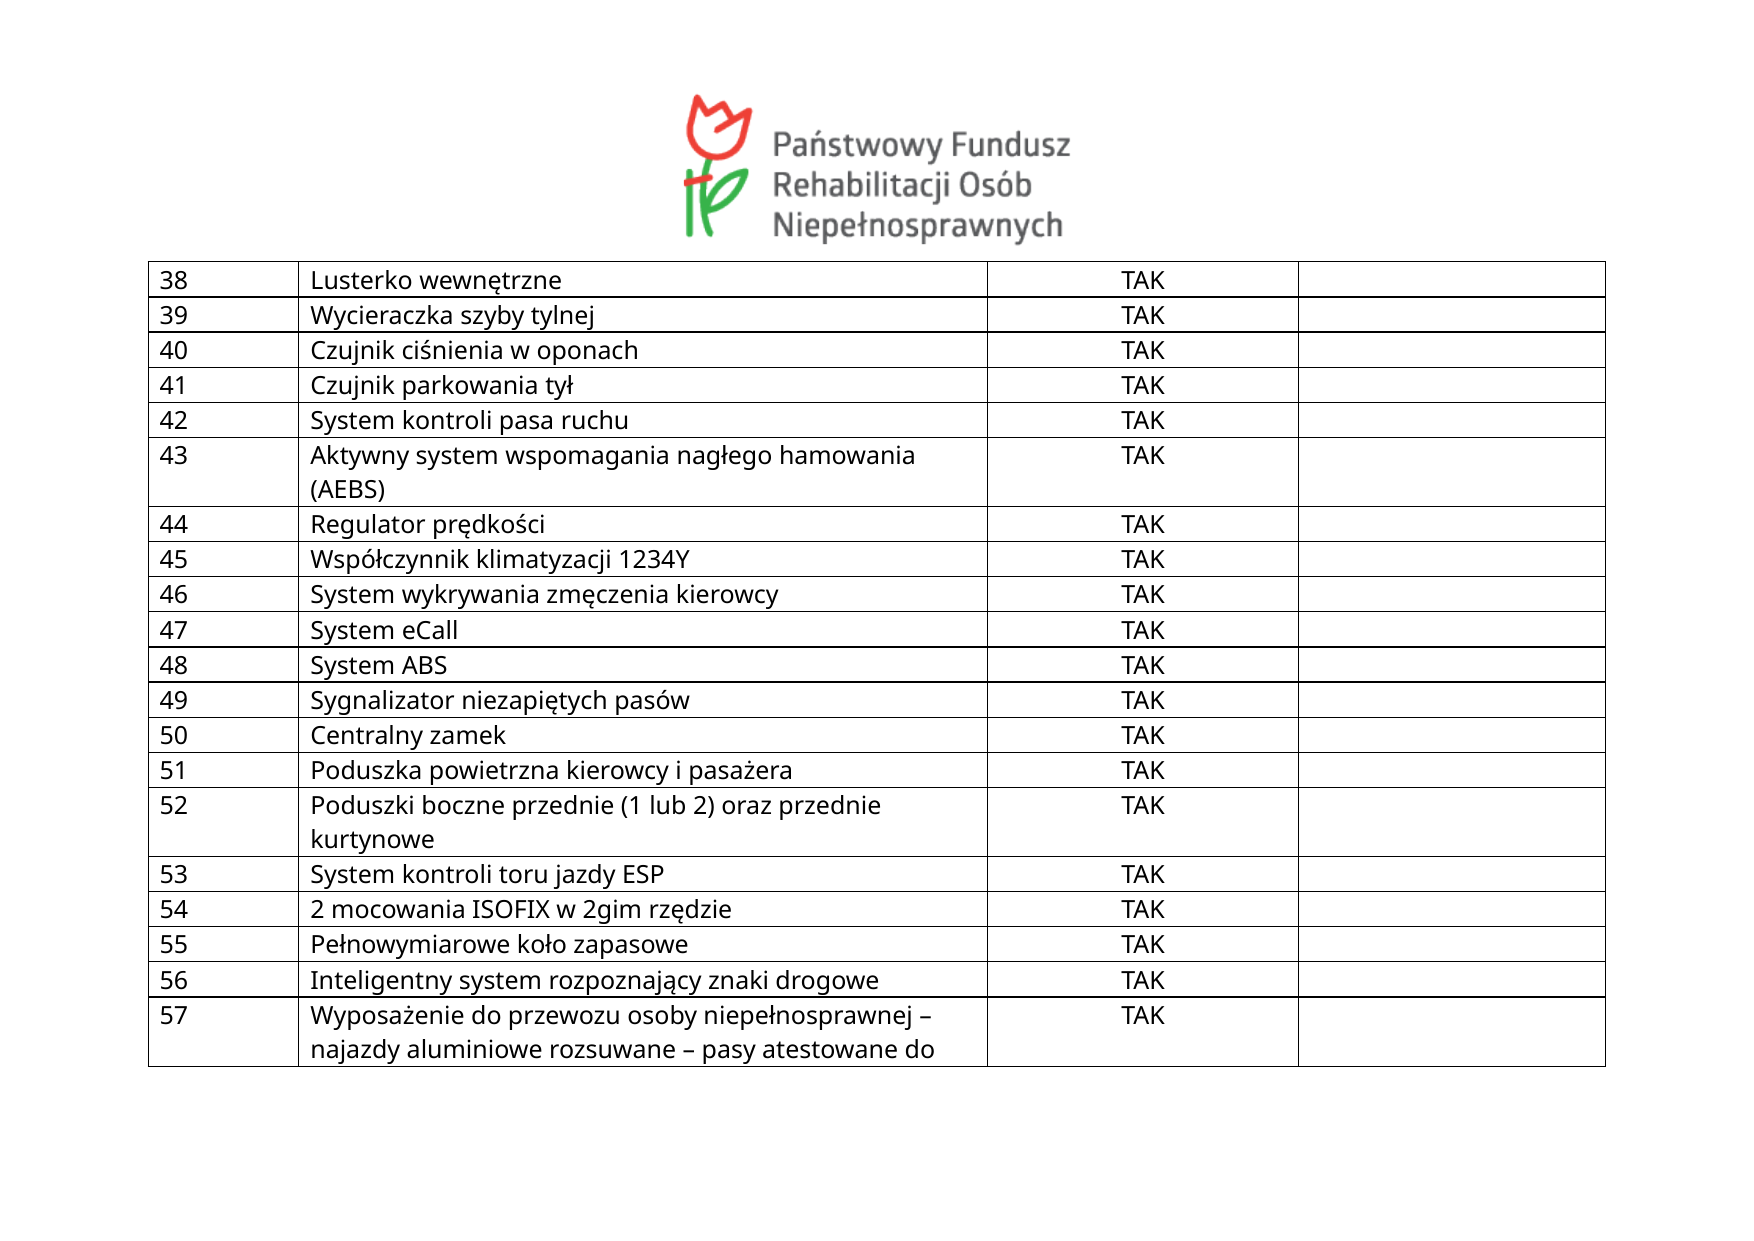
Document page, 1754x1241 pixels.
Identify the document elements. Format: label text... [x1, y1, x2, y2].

table_cell TAK [988, 892, 1298, 926]
table_cell System kontroli pasa ruchu [299, 403, 987, 437]
table_cell TAK [988, 648, 1298, 681]
table_cell 40 [149, 333, 298, 367]
table_cell TAK [988, 857, 1298, 891]
table_cell TAK [988, 577, 1298, 611]
table_cell 55 [149, 927, 298, 961]
table_cell [1299, 683, 1605, 717]
table_cell 42 [149, 403, 298, 437]
table_cell 53 [149, 857, 298, 891]
picture [683, 73, 1071, 261]
table_cell 2 mocowania ISOFIX w 2gim rzędzie [299, 892, 987, 926]
table_cell [1299, 927, 1605, 961]
table_cell 41 [149, 368, 298, 402]
table_cell 44 [149, 507, 298, 541]
table_cell TAK [988, 683, 1298, 717]
table_cell TAK [988, 368, 1298, 402]
table_cell TAK [988, 718, 1298, 752]
table_cell [1299, 648, 1605, 681]
table_cell Centralny zamek [299, 718, 987, 752]
table_cell TAK [988, 788, 1298, 856]
table_cell Pełnowymiarowe koło zapasowe [299, 927, 987, 961]
table_cell System kontroli toru jazdy ESP [299, 857, 987, 891]
table_cell [1299, 542, 1605, 576]
table_cell [1299, 368, 1605, 402]
table_cell [1299, 262, 1605, 296]
table_cell Sygnalizator niezapiętych pasów [299, 683, 987, 717]
table_cell 45 [149, 542, 298, 576]
table_cell Współczynnik klimatyzacji 1234Y [299, 542, 987, 576]
table_cell [1299, 438, 1605, 506]
table_cell TAK [988, 753, 1298, 787]
table_cell 51 [149, 753, 298, 787]
table_cell Poduszki boczne przednie (1 lub 2) oraz przednie kurtynowe [299, 788, 987, 856]
table_cell [1299, 333, 1605, 367]
table_cell [1299, 298, 1605, 331]
table_cell 52 [149, 788, 298, 856]
table_cell Czujnik parkowania tył [299, 368, 987, 402]
table_cell 54 [149, 892, 298, 926]
table_cell [1299, 612, 1605, 646]
table_cell [1299, 998, 1605, 1066]
table_cell TAK [988, 962, 1298, 996]
table_cell TAK [988, 333, 1298, 367]
table_cell 43 [149, 438, 298, 506]
table_cell System eCall [299, 612, 987, 646]
table_cell TAK [988, 298, 1298, 331]
table_cell [1299, 892, 1605, 926]
table_cell [1299, 753, 1605, 787]
table_cell TAK [988, 507, 1298, 541]
table_cell Regulator prędkości [299, 507, 987, 541]
table_cell 57 [149, 998, 298, 1066]
table_cell [1299, 962, 1605, 996]
table_cell Czujnik ciśnienia w oponach [299, 333, 987, 367]
table_cell TAK [988, 438, 1298, 506]
table_cell TAK [988, 542, 1298, 576]
table_cell [1299, 788, 1605, 856]
table_cell 56 [149, 962, 298, 996]
table_cell Poduszka powietrzna kierowcy i pasażera [299, 753, 987, 787]
table_cell 39 [149, 298, 298, 331]
table_cell 49 [149, 683, 298, 717]
table_cell [1299, 577, 1605, 611]
table_cell [1299, 403, 1605, 437]
table_cell Aktywny system wspomagania nagłego hamowania (AEBS) [299, 438, 987, 506]
table_cell TAK [988, 998, 1298, 1066]
table_cell System wykrywania zmęczenia kierowcy [299, 577, 987, 611]
table_cell TAK [988, 262, 1298, 296]
table_cell [1299, 857, 1605, 891]
table_cell TAK [988, 403, 1298, 437]
table_cell 48 [149, 648, 298, 681]
table_cell Inteligentny system rozpoznający znaki drogowe [299, 962, 987, 996]
table_cell TAK [988, 612, 1298, 646]
table_cell [1299, 507, 1605, 541]
table_cell 38 [149, 262, 298, 296]
table_cell 50 [149, 718, 298, 752]
table_cell TAK [988, 927, 1298, 961]
table_cell Lusterko wewnętrzne [299, 262, 987, 296]
table_cell 47 [149, 612, 298, 646]
table_cell System ABS [299, 648, 987, 681]
table_cell [1299, 718, 1605, 752]
table_cell Wycieraczka szyby tylnej [299, 298, 987, 331]
table_cell 46 [149, 577, 298, 611]
